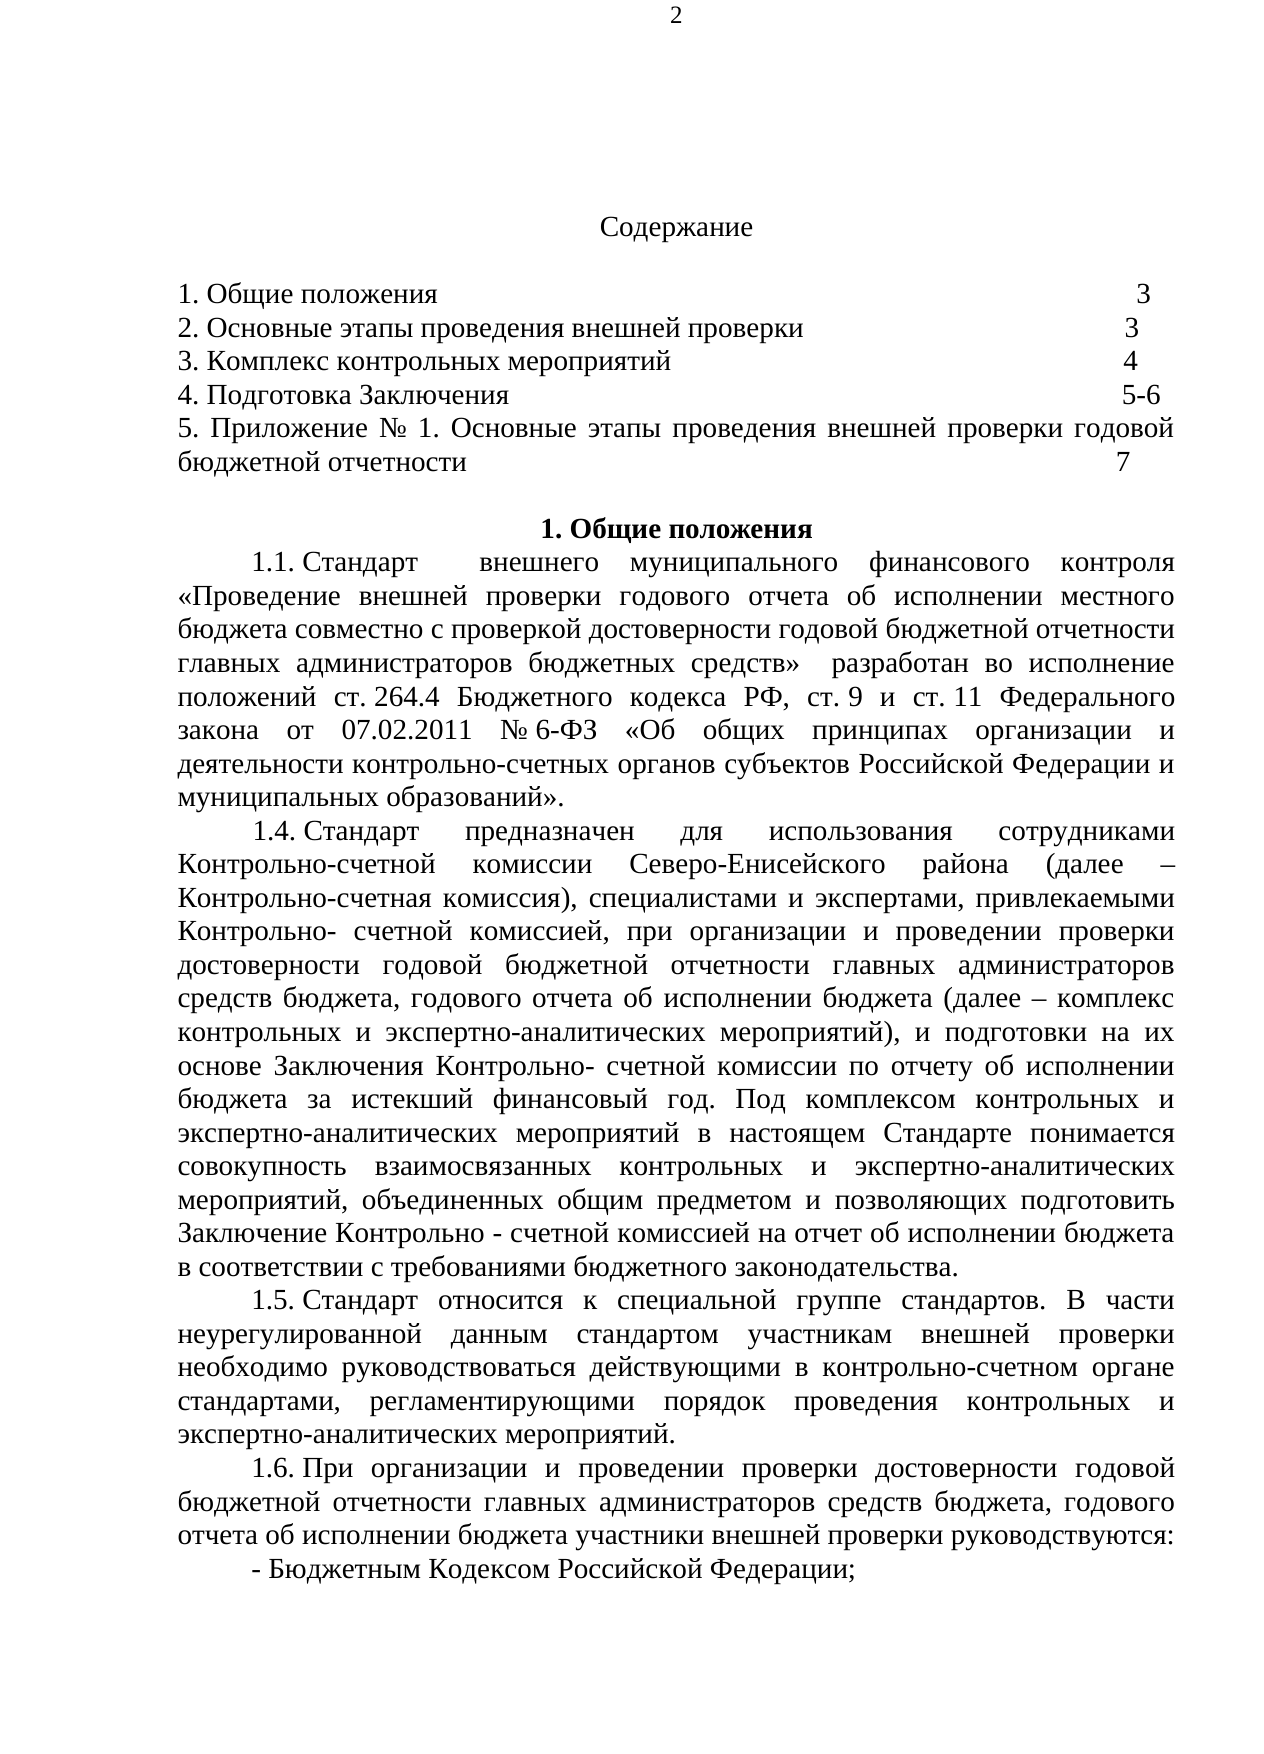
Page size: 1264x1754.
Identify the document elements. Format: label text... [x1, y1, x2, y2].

text - Бюджетным Кодексом Российской Федерации; [177, 1551, 1175, 1584]
text 2. Основные этапы проведения внешней проверки 3 [177, 310, 1175, 343]
text 5. Приложение № 1. Основные этапы проведения внешней проверки годовой бюджетной отчетности 7 [177, 410, 1175, 477]
text Содержание [177, 209, 1175, 243]
text 1.6. При организации и проведении проверки достоверности годовой бюджетной отчетности главных администраторов средств бюджета, годового отчета об исполнении бюджета участники внешней проверки руководствуются: [177, 1450, 1175, 1551]
text 3. Комплекс контрольных мероприятий 4 [177, 343, 1175, 377]
text 1.4. Стандарт предназначен для использования сотрудниками Контрольно-счетной комиссии Северо-Енисейского района (далее – Контрольно-счетная комиссия), специалистами и экспертами, привлекаемыми Контрольно- счетной комиссией, при организации и проведении проверки достоверности годовой бюджетной отчетности главных администраторов средств бюджета, годового отчета об исполнении бюджета (далее – комплекс контрольных и экспертно-аналитических мероприятий), и подготовки на их основе Заключения Контрольно- счетной комиссии по отчету об исполнении бюджета за истекший финансовый год. Под комплексом контрольных и экспертно-аналитических мероприятий в настоящем Стандарте понимается совокупность взаимосвязанных контрольных и экспертно-аналитических мероприятий, объединенных общим предметом и позволяющих подготовить Заключение Контрольно - счетной комиссией на отчет об исполнении бюджета в соответствии с требованиями бюджетного законодательства. [177, 813, 1175, 1282]
text 1. Общие положения [177, 511, 1175, 544]
text 1.5. Стандарт относится к специальной группе стандартов. В части неурегулированной данным стандартом участникам внешней проверки необходимо руководствоваться действующими в контрольно-счетном органе стандартами, регламентирующими порядок проведения контрольных и экспертно-аналитических мероприятий. [177, 1282, 1175, 1450]
text 1.1. Стандарт внешнего муниципального финансового контроля «Проведение внешней проверки годового отчета об исполнении местного бюджета совместно с проверкой достоверности годовой бюджетной отчетности главных администраторов бюджетных средств» разработан во исполнение положений ст. 264.4 Бюджетного кодекса РФ, ст. 9 и ст. 11 Федерального закона от 07.02.2011 № 6-ФЗ «Об общих принципах организации и деятельности контрольно-счетных органов субъектов Российской Федерации и муниципальных образований». [177, 544, 1175, 813]
text 4. Подготовка Заключения 5-6 [177, 377, 1175, 410]
text 1. Общие положения 3 [177, 276, 1175, 310]
